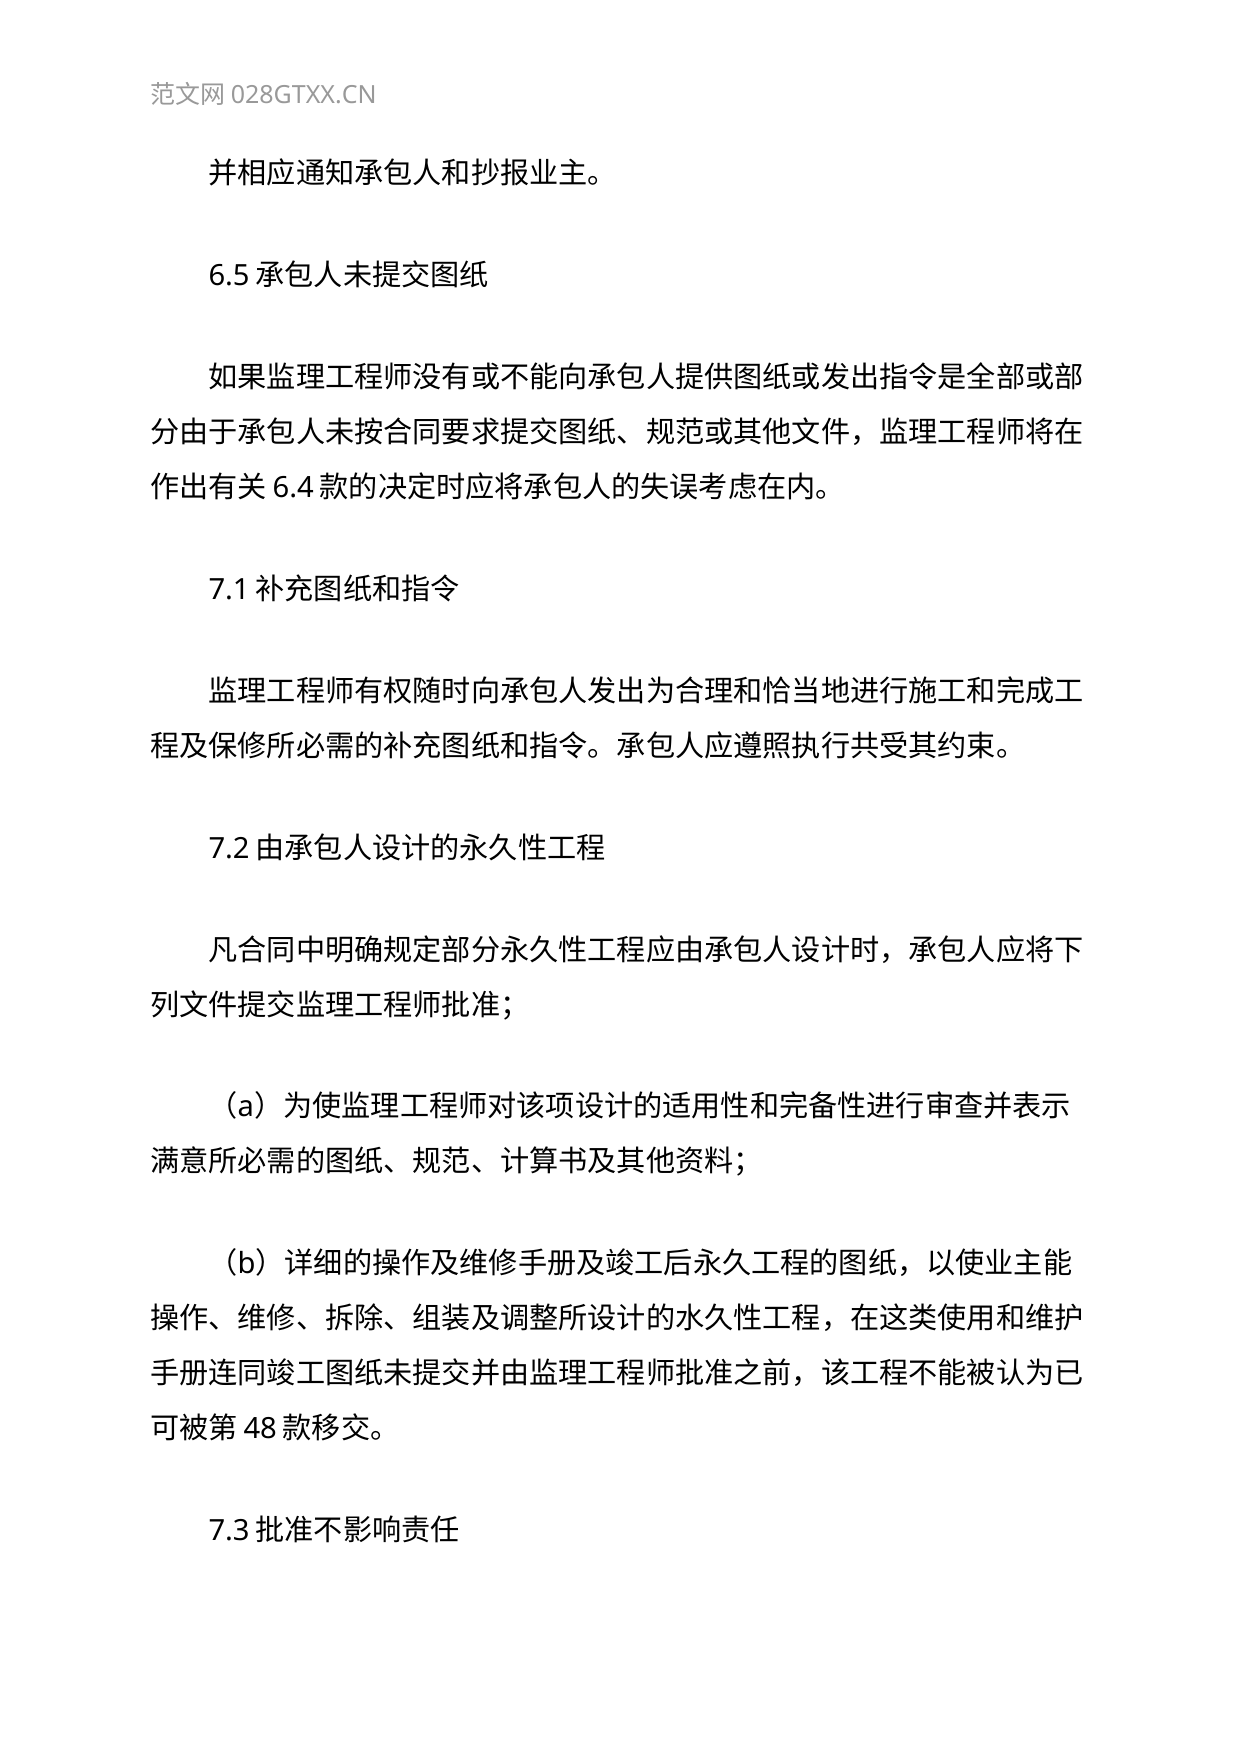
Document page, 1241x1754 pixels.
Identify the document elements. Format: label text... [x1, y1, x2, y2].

text 并相应通知承包人和抄报业主。 [150, 150, 1090, 192]
text 7.3批准不影响责任 [150, 1506, 1090, 1549]
text （a）为使监理工程师对该项设计的适用性和完备性进行审查并表示满意所必需的图纸、规范、计算书及其他资料； [150, 1083, 1090, 1180]
text 7.2由承包人设计的永久性工程 [150, 824, 1090, 867]
text 如果监理工程师没有或不能向承包人提供图纸或发出指令是全部或部分由于承包人未按合同要求提交图纸、规范或其他文件，监理工程师将在作出有关6.4款的决定时应将承包人的失误考虑在内。 [150, 354, 1090, 506]
text 7.1补充图纸和指令 [150, 566, 1090, 608]
text 6.5承包人未提交图纸 [150, 252, 1090, 294]
text （b）详细的操作及维修手册及竣工后永久工程的图纸，以使业主能操作、维修、拆除、组装及调整所设计的水久性工程，在这类使用和维护手册连同竣工图纸未提交并由监理工程师批准之前，该工程不能被认为已可被第48款移交。 [150, 1239, 1090, 1447]
text 凡合同中明确规定部分永久性工程应由承包人设计时，承包人应将下列文件提交监理工程师批准； [150, 926, 1090, 1023]
text 监理工程师有权随时向承包人发出为合理和恰当地进行施工和完成工程及保修所必需的补充图纸和指令。承包人应遵照执行共受其约束。 [150, 667, 1090, 765]
